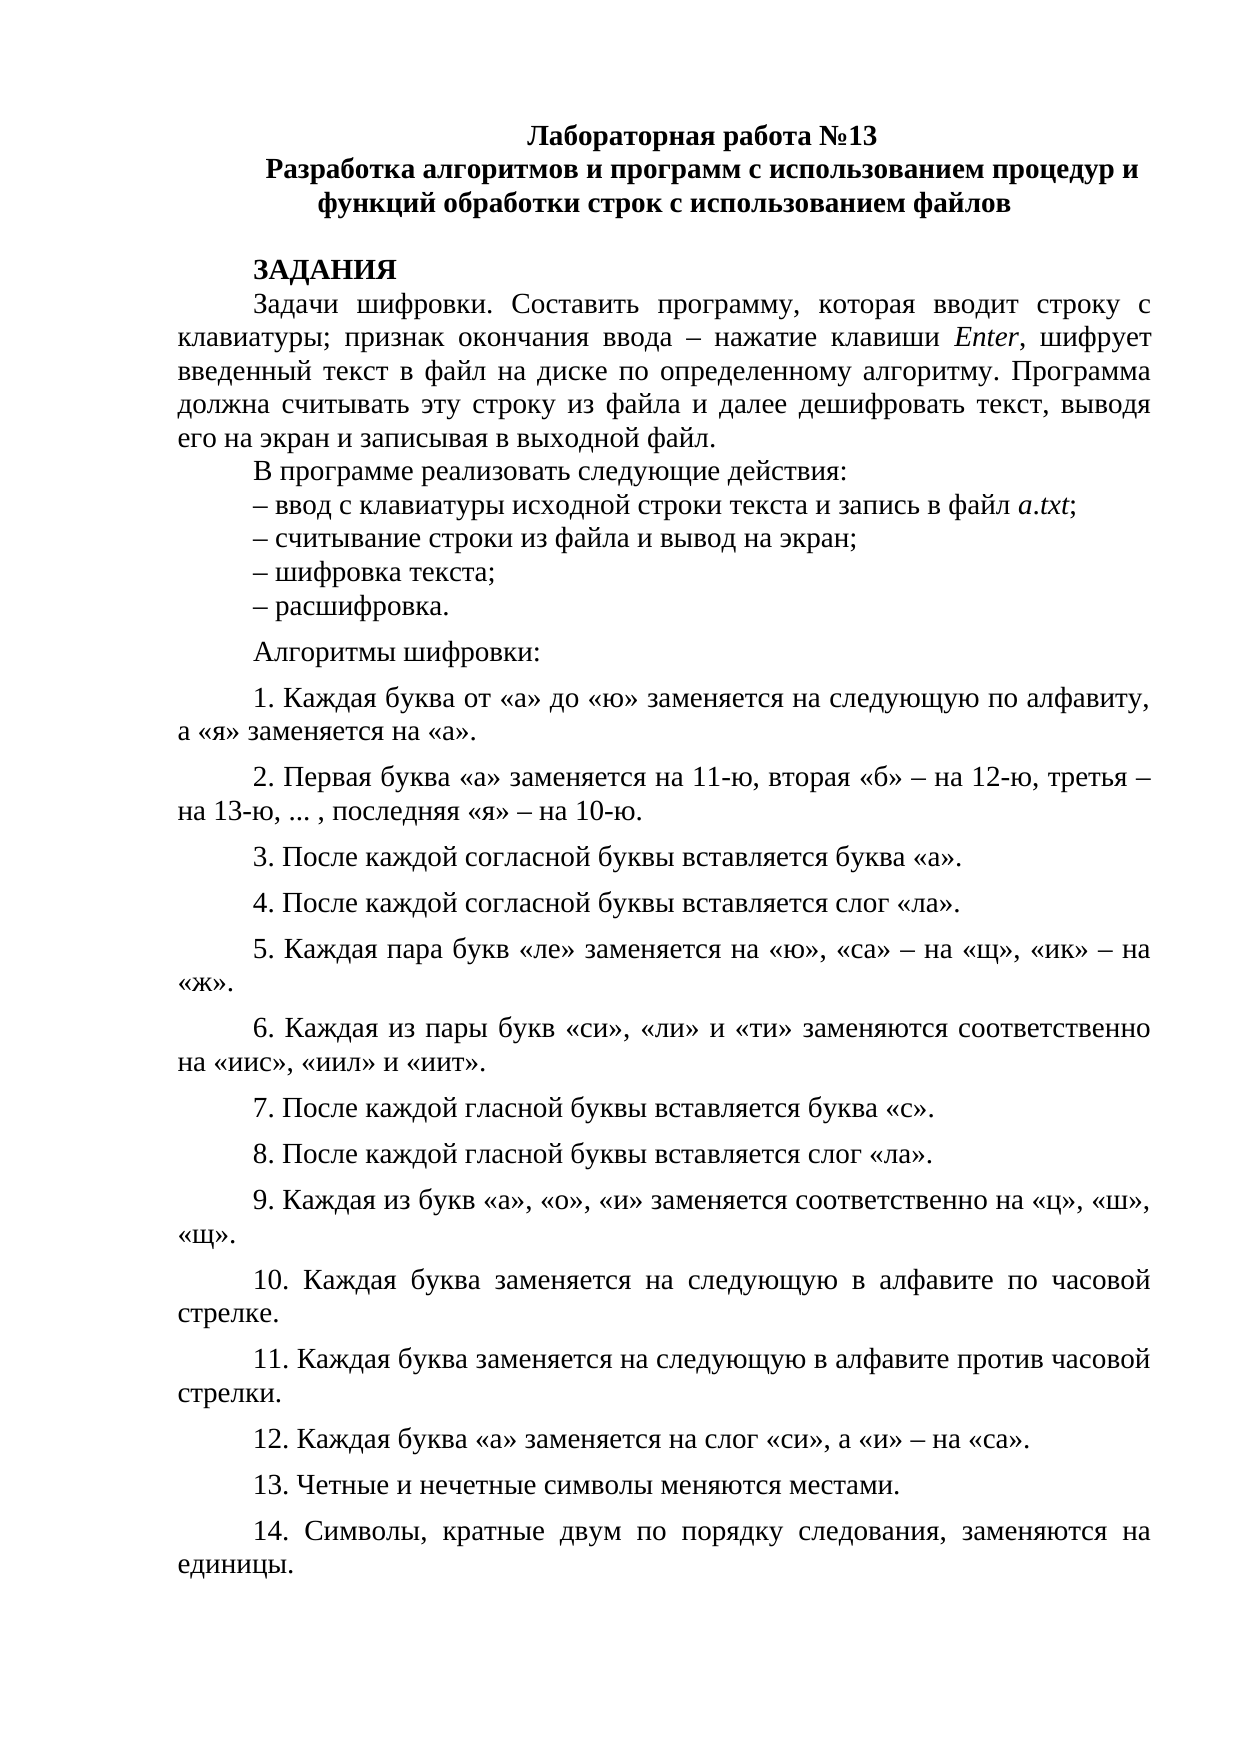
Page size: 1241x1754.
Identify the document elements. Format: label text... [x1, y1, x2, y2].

text 13. Четные и нечетные символы меняются местами. [177, 1467, 1152, 1501]
text Разработка алгоритмов и программ с использованием процедур и функций обработки строк с использованием файлов [177, 152, 1152, 219]
text 9. Каждая из букв «а», «о», «и» заменяется соответственно на «ц», «ш», «щ». [177, 1182, 1152, 1249]
text Лабораторная работа №13 [177, 118, 1152, 152]
text 12. Каждая буква «а» заменяется на слог «си», а «и» – на «са». [177, 1421, 1152, 1454]
text 2. Первая буква «а» заменяется на 11-ю, вторая «б» – на 12-ю, третья – на 13-ю, ... , последняя «я» – на 10-ю. [177, 759, 1152, 826]
text – считывание строки из файла и вывод на экран; [177, 521, 1152, 554]
text – расшифровка. [177, 588, 1152, 621]
text – ввод с клавиатуры исходной строки текста и запись в файл a.txt; [177, 487, 1152, 521]
text 11. Каждая буква заменяется на следующую в алфавите против часовой стрелки. [177, 1341, 1152, 1408]
text 8. После каждой гласной буквы вставляется слог «ла». [177, 1136, 1152, 1170]
text Алгоритмы шифровки: [177, 634, 1152, 667]
text 7. После каждой гласной буквы вставляется буква «с». [177, 1090, 1152, 1124]
text 14. Символы, кратные двум по порядку следования, заменяются на единицы. [177, 1513, 1152, 1580]
text 5. Каждая пара букв «ле» заменяется на «ю», «са» – на «щ», «ик» – на «ж». [177, 931, 1152, 998]
text Задачи шифровки. Составить программу, которая вводит строку с клавиатуры; признак окончания ввода – нажатие клавиши Enter, шифрует введенный текст в файл на диске по определенному алгоритму. Программа должна считывать эту строку из файла и далее дешифровать текст, выводя его на экран и записывая в выходной файл. [177, 286, 1152, 453]
text 4. После каждой согласной буквы вставляется слог «ла». [177, 885, 1152, 918]
text 3. После каждой согласной буквы вставляется буква «а». [177, 839, 1152, 872]
text 10. Каждая буква заменяется на следующую в алфавите по часовой стрелке. [177, 1262, 1152, 1329]
text – шифровка текста; [177, 554, 1152, 588]
text 6. Каждая из пары букв «си», «ли» и «ти» заменяются соответственно на «иис», «иил» и «иит». [177, 1011, 1152, 1078]
text ЗАДАНИЯ [177, 252, 1152, 286]
text В программе реализовать следующие действия: [177, 453, 1152, 487]
text 1. Каждая буква от «а» до «ю» заменяется на следующую по алфавиту, а «я» заменяется на «а». [177, 680, 1152, 747]
